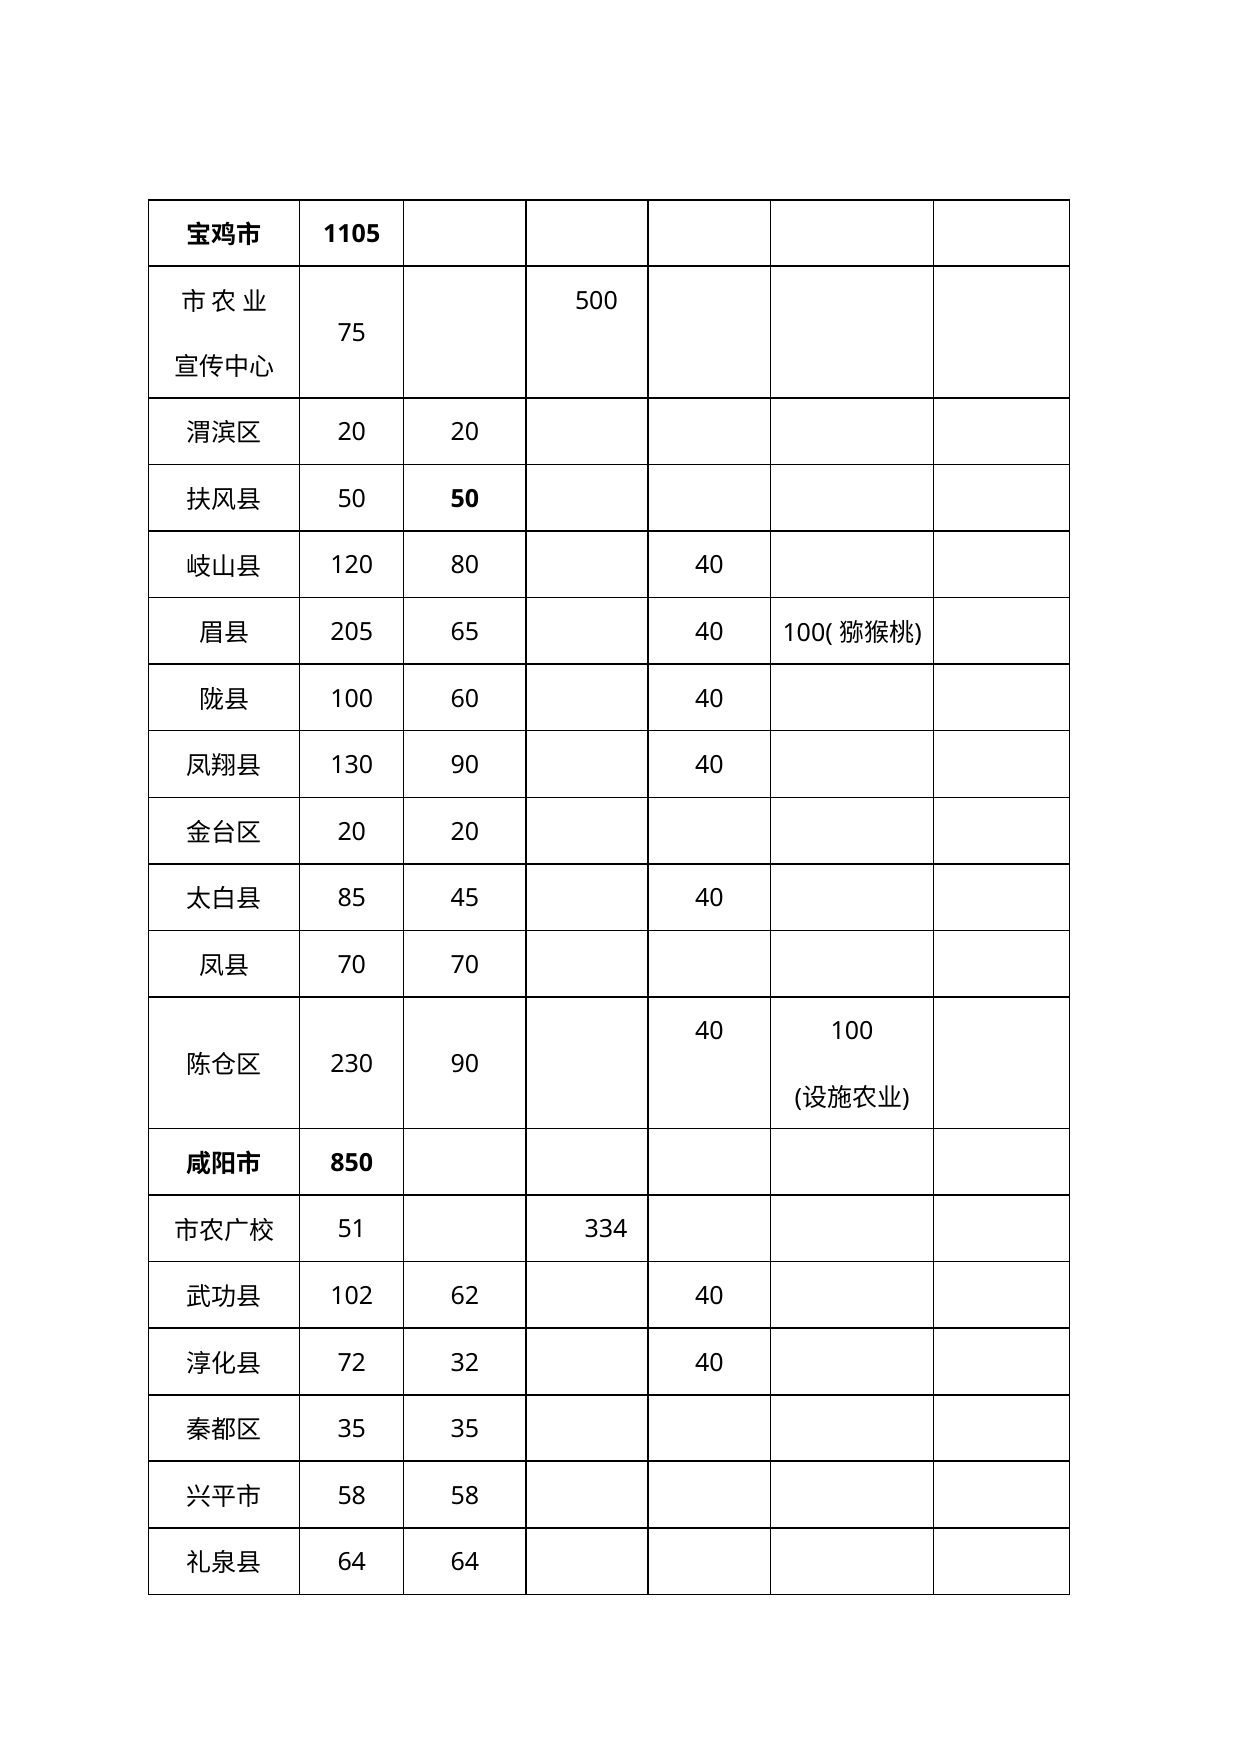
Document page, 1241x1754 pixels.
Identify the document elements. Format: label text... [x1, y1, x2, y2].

table_cell [527, 1529, 647, 1593]
table_cell [404, 1129, 525, 1194]
table_cell [649, 931, 770, 996]
table_cell 205 [300, 598, 403, 663]
table_cell 兴平市 [149, 1462, 299, 1527]
table_cell [404, 267, 525, 397]
table_cell 40 [649, 1329, 770, 1394]
table_cell 64 [404, 1529, 525, 1593]
table_cell [527, 1396, 647, 1460]
table_cell 334 [527, 1196, 647, 1261]
table_cell [527, 998, 647, 1128]
table_cell [527, 798, 647, 863]
table_cell 太白县 [149, 865, 299, 929]
table_cell 40 [649, 1262, 770, 1327]
table_cell [771, 201, 933, 265]
table_cell 72 [300, 1329, 403, 1394]
table_cell [934, 598, 1069, 663]
table_cell [404, 201, 525, 265]
table_cell 130 [300, 731, 403, 796]
table_cell 45 [404, 865, 525, 929]
table_cell [771, 1129, 933, 1194]
table_cell [649, 399, 770, 463]
table_cell [771, 532, 933, 597]
table_cell [934, 1262, 1069, 1327]
table_cell [771, 865, 933, 929]
table_cell 秦都区 [149, 1396, 299, 1460]
table_cell [527, 665, 647, 730]
table_cell [934, 931, 1069, 996]
table_cell 咸阳市 [149, 1129, 299, 1194]
table_cell 40 [649, 998, 770, 1128]
table_cell 51 [300, 1196, 403, 1261]
table_cell [527, 1329, 647, 1394]
table_cell [649, 1196, 770, 1261]
table_cell 扶风县 [149, 465, 299, 530]
table_cell [934, 1396, 1069, 1460]
table_cell [934, 1129, 1069, 1194]
table_cell 60 [404, 665, 525, 730]
table_cell 50 [404, 465, 525, 530]
table_cell [934, 465, 1069, 530]
table_cell 市 农 业 宣传中心 [149, 267, 299, 397]
table_cell 40 [649, 532, 770, 597]
table_cell 100 (设施农业) [771, 998, 933, 1128]
table_cell 20 [404, 798, 525, 863]
table_cell 65 [404, 598, 525, 663]
table_cell 32 [404, 1329, 525, 1394]
table_cell 230 [300, 998, 403, 1128]
table_cell [771, 399, 933, 463]
table_cell 85 [300, 865, 403, 929]
table_cell [527, 532, 647, 597]
table_cell [771, 1396, 933, 1460]
table_cell 70 [404, 931, 525, 996]
table_cell [771, 1196, 933, 1261]
table_cell [527, 465, 647, 530]
table_cell [934, 798, 1069, 863]
table_cell [649, 798, 770, 863]
table_cell [527, 865, 647, 929]
table_cell [771, 1529, 933, 1593]
table_cell 金台区 [149, 798, 299, 863]
table_cell [404, 1196, 525, 1261]
table_cell 50 [300, 465, 403, 530]
table_cell 850 [300, 1129, 403, 1194]
table_cell [527, 598, 647, 663]
table_cell 90 [404, 998, 525, 1128]
table_cell [934, 865, 1069, 929]
table_cell [649, 1129, 770, 1194]
table_cell [527, 1462, 647, 1527]
table_cell [649, 1396, 770, 1460]
table_cell [771, 1462, 933, 1527]
table_cell 58 [404, 1462, 525, 1527]
table_cell [934, 1196, 1069, 1261]
table_cell 40 [649, 865, 770, 929]
table_cell 20 [300, 798, 403, 863]
table_cell [771, 1262, 933, 1327]
table_cell [934, 998, 1069, 1128]
table_cell 100 [300, 665, 403, 730]
table_cell 40 [649, 665, 770, 730]
table_cell [934, 1462, 1069, 1527]
table_cell 64 [300, 1529, 403, 1593]
table_cell 20 [300, 399, 403, 463]
table_cell [527, 1262, 647, 1327]
table_cell [934, 267, 1069, 397]
table_cell [771, 465, 933, 530]
table_cell [649, 1462, 770, 1527]
table_cell 岐山县 [149, 532, 299, 597]
table_cell [934, 1329, 1069, 1394]
table_cell 102 [300, 1262, 403, 1327]
table_cell 市农广校 [149, 1196, 299, 1261]
table_cell 宝鸡市 [149, 201, 299, 265]
table_cell 80 [404, 532, 525, 597]
table_cell 35 [404, 1396, 525, 1460]
table_cell [934, 665, 1069, 730]
table_cell 62 [404, 1262, 525, 1327]
table_cell [649, 201, 770, 265]
table_cell [527, 399, 647, 463]
table_cell [934, 532, 1069, 597]
table_cell 1105 [300, 201, 403, 265]
table_cell 礼泉县 [149, 1529, 299, 1593]
table_cell 35 [300, 1396, 403, 1460]
table_cell [934, 731, 1069, 796]
table_cell 淳化县 [149, 1329, 299, 1394]
table_cell [934, 201, 1069, 265]
table_cell 陇县 [149, 665, 299, 730]
table_cell 500 [527, 267, 647, 397]
table_cell [771, 931, 933, 996]
table_cell [527, 931, 647, 996]
table_cell [771, 267, 933, 397]
table_cell [771, 665, 933, 730]
table_cell [527, 731, 647, 796]
table_cell [771, 798, 933, 863]
table_cell [934, 1529, 1069, 1593]
table_cell 120 [300, 532, 403, 597]
table_cell [649, 465, 770, 530]
table_cell 渭滨区 [149, 399, 299, 463]
table_cell 70 [300, 931, 403, 996]
table_cell 40 [649, 731, 770, 796]
table_cell 武功县 [149, 1262, 299, 1327]
table_cell 眉县 [149, 598, 299, 663]
table_cell 陈仓区 [149, 998, 299, 1128]
table_cell 100( 猕猴桃) [771, 598, 933, 663]
table_cell [527, 1129, 647, 1194]
table_cell [649, 1529, 770, 1593]
table_cell 58 [300, 1462, 403, 1527]
table_cell 20 [404, 399, 525, 463]
table_cell 90 [404, 731, 525, 796]
table_cell [771, 731, 933, 796]
table_cell 凤县 [149, 931, 299, 996]
table_cell [771, 1329, 933, 1394]
table_cell [649, 267, 770, 397]
table_cell 75 [300, 267, 403, 397]
table_cell [934, 399, 1069, 463]
table_cell 凤翔县 [149, 731, 299, 796]
table_cell [527, 201, 647, 265]
table_cell 40 [649, 598, 770, 663]
